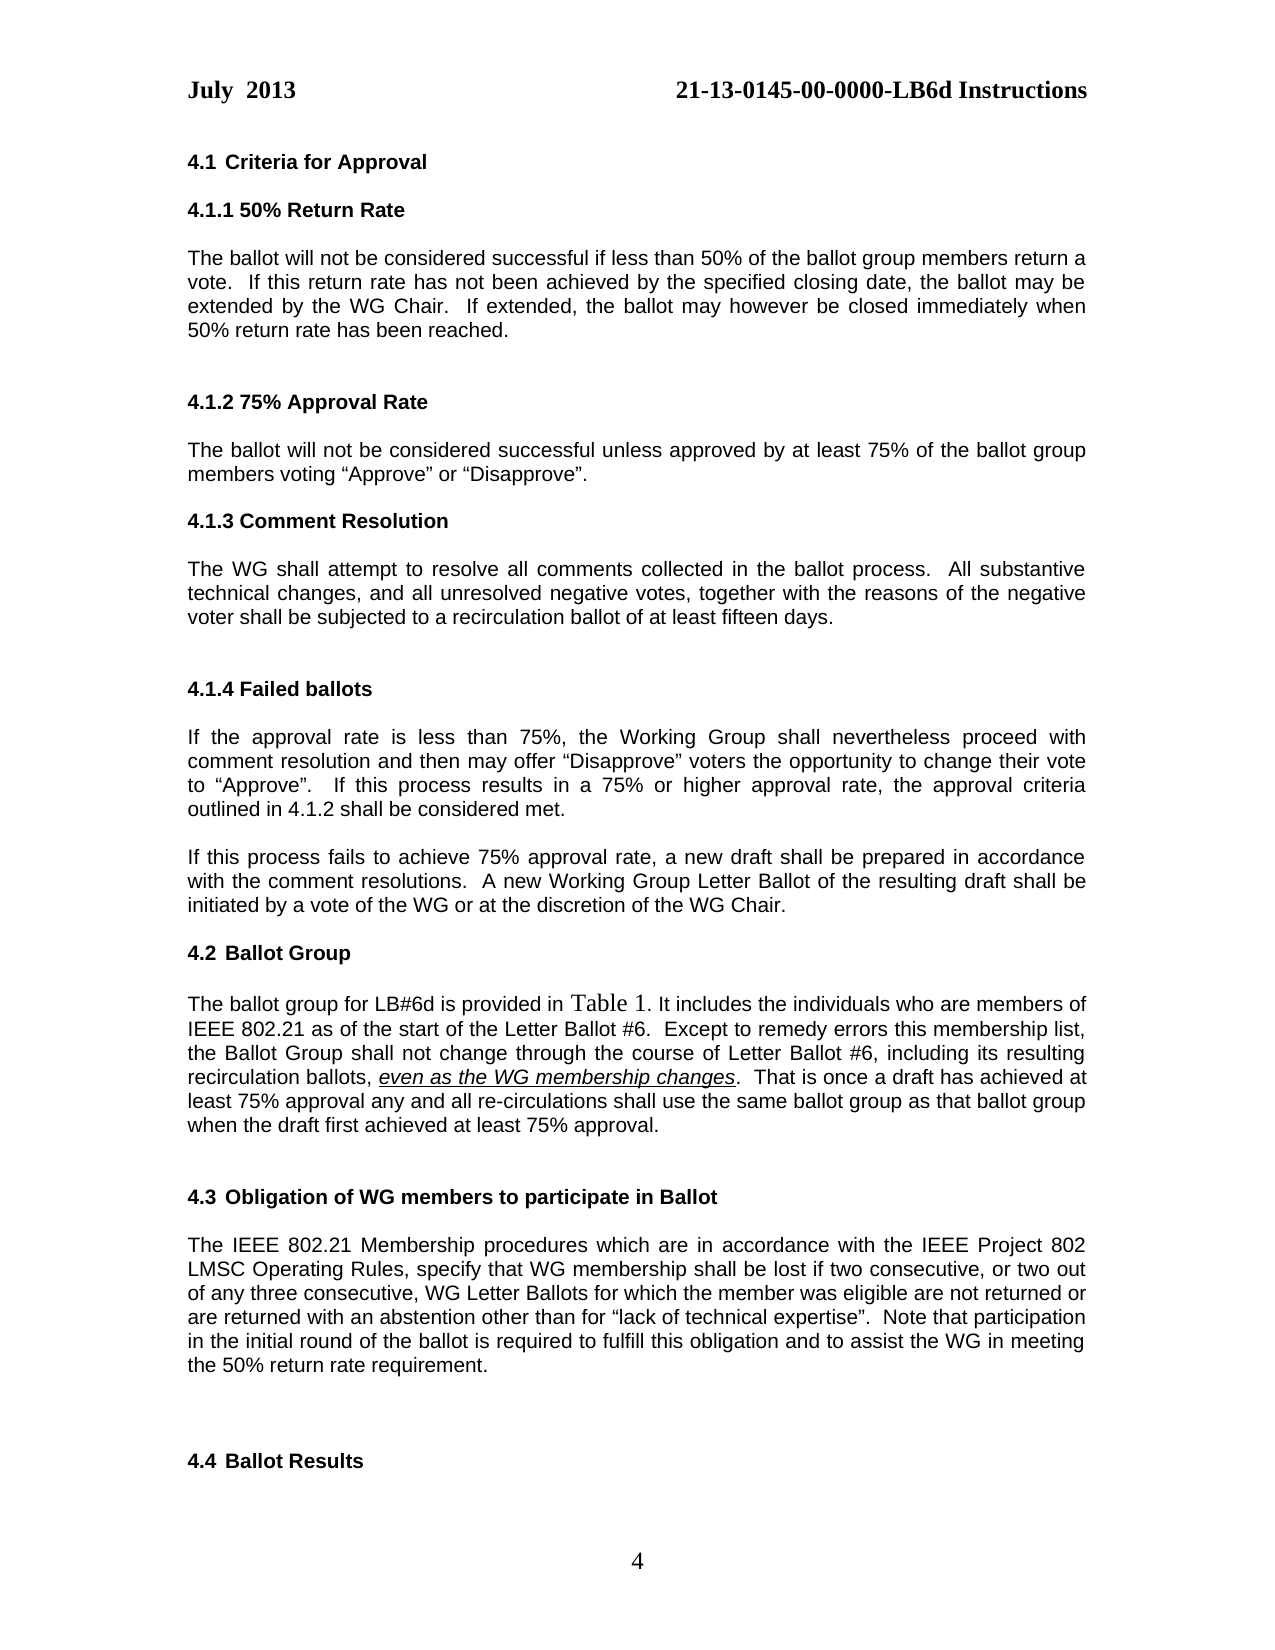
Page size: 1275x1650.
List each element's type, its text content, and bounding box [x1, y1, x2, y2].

text 4.1.4 Failed ballots [187, 677, 1087, 701]
text The IEEE 802.21 Membership procedures which are in accordance with the IEEE Project 802 LMSC Operating Rules, specify that WG membership shall be lost if two consecutive, or two out of any three consecutive, WG Letter Ballots for which the member was eligible are not returned or are returned with an abstention other than for “lack of technical expertise”. Note that participation in the initial round of the ballot is required to fulfill this obligation and to assist the WG in meeting the 50% return rate requirement. [187, 1233, 1087, 1377]
text The WG shall attempt to resolve all comments collected in the ballot process. All substantive technical changes, and all unresolved negative votes, together with the reasons of the negative voter shall be subjected to a recirculation ballot of at least fifteen days. [187, 557, 1087, 629]
text If this process fails to achieve 75% approval rate, a new draft shall be prepared in accordance with the comment resolutions. A new Working Group Letter Ballot of the resulting draft shall be initiated by a vote of the WG or at the discretion of the WG Chair. [187, 845, 1087, 917]
list Criteria for Approval [187, 150, 1087, 174]
list Ballot Results [187, 1448, 1087, 1472]
text 4.1.3 Comment Resolution [187, 509, 1087, 533]
text The ballot will not be considered successful unless approved by at least 75% of the ballot group members voting “Approve” or “Disapprove”. [187, 437, 1087, 485]
text 4.1.1 50% Return Rate [187, 198, 1087, 222]
text The ballot will not be considered successful if less than 50% of the ballot group members return a vote. If this return rate has not been achieved by the specified closing date, the ballot may be extended by the WG Chair. If extended, the ballot may however be closed immediately when 50% return rate has been reached. [187, 246, 1087, 342]
text If the approval rate is less than 75%, the Working Group shall nevertheless proceed with comment resolution and then may offer “Disapprove” voters the opportunity to change their vote to “Approve”. If this process results in a 75% or higher approval rate, the approval criteria outlined in 4.1.2 shall be considered met. [187, 725, 1087, 821]
list Obligation of WG members to participate in Ballot [187, 1185, 1087, 1209]
text 4.1.2 75% Approval Rate [187, 389, 1087, 413]
list Ballot Group [187, 941, 1087, 964]
